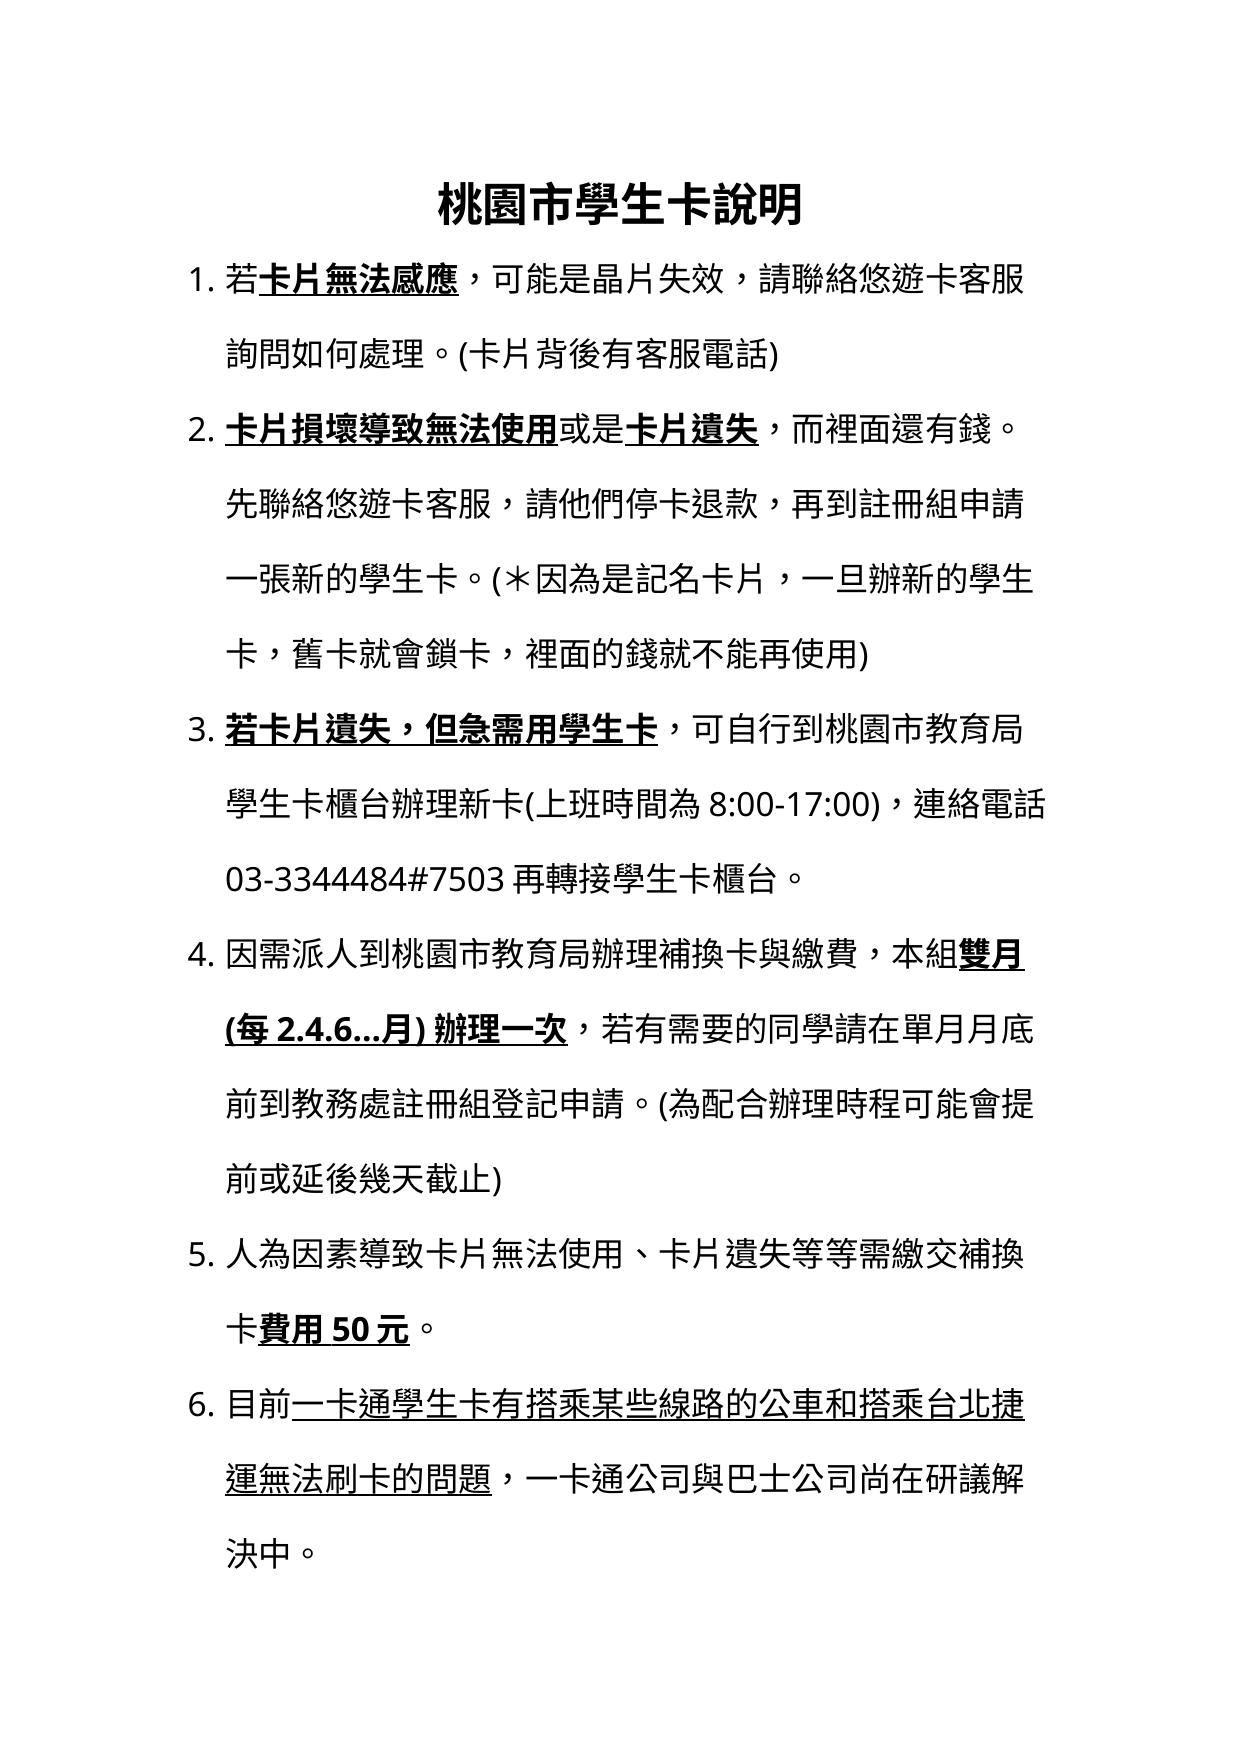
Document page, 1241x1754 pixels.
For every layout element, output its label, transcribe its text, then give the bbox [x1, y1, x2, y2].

list 卡片損壞導致無法使用或是卡片遺失，而裡面還有錢。先聯絡悠遊卡客服，請他們停卡退款，再到註冊組申請一張新的學生卡。(＊因為是記名卡片，一旦辦新的學生卡，舊卡就會鎖卡，裡面的錢就不能再使用) [187, 389, 1053, 689]
list 目前一卡通學生卡有搭乘某些線路的公車和搭乘台北捷運無法刷卡的問題，一卡通公司與巴士公司尚在研議解決中。 [187, 1364, 1053, 1589]
list 人為因素導致卡片無法使用、卡片遺失等等需繳交補換卡費用50元。 [187, 1214, 1053, 1364]
list 因需派人到桃園市教育局辦理補換卡與繳費，本組雙月(每2.4.6…月) 辦理一次，若有需要的同學請在單月月底前到教務處註冊組登記申請。(為配合辦理時程可能會提前或延後幾天截止) [187, 914, 1053, 1214]
list 若卡片無法感應，可能是晶片失效，請聯絡悠遊卡客服詢問如何處理。(卡片背後有客服電話) [187, 239, 1053, 389]
text 桃園市學生卡說明 [187, 164, 1053, 239]
list 若卡片遺失，但急需用學生卡，可自行到桃園市教育局學生卡櫃台辦理新卡(上班時間為8:00-17:00)，連絡電話03-3344484#7503再轉接學生卡櫃台。 [187, 689, 1053, 914]
